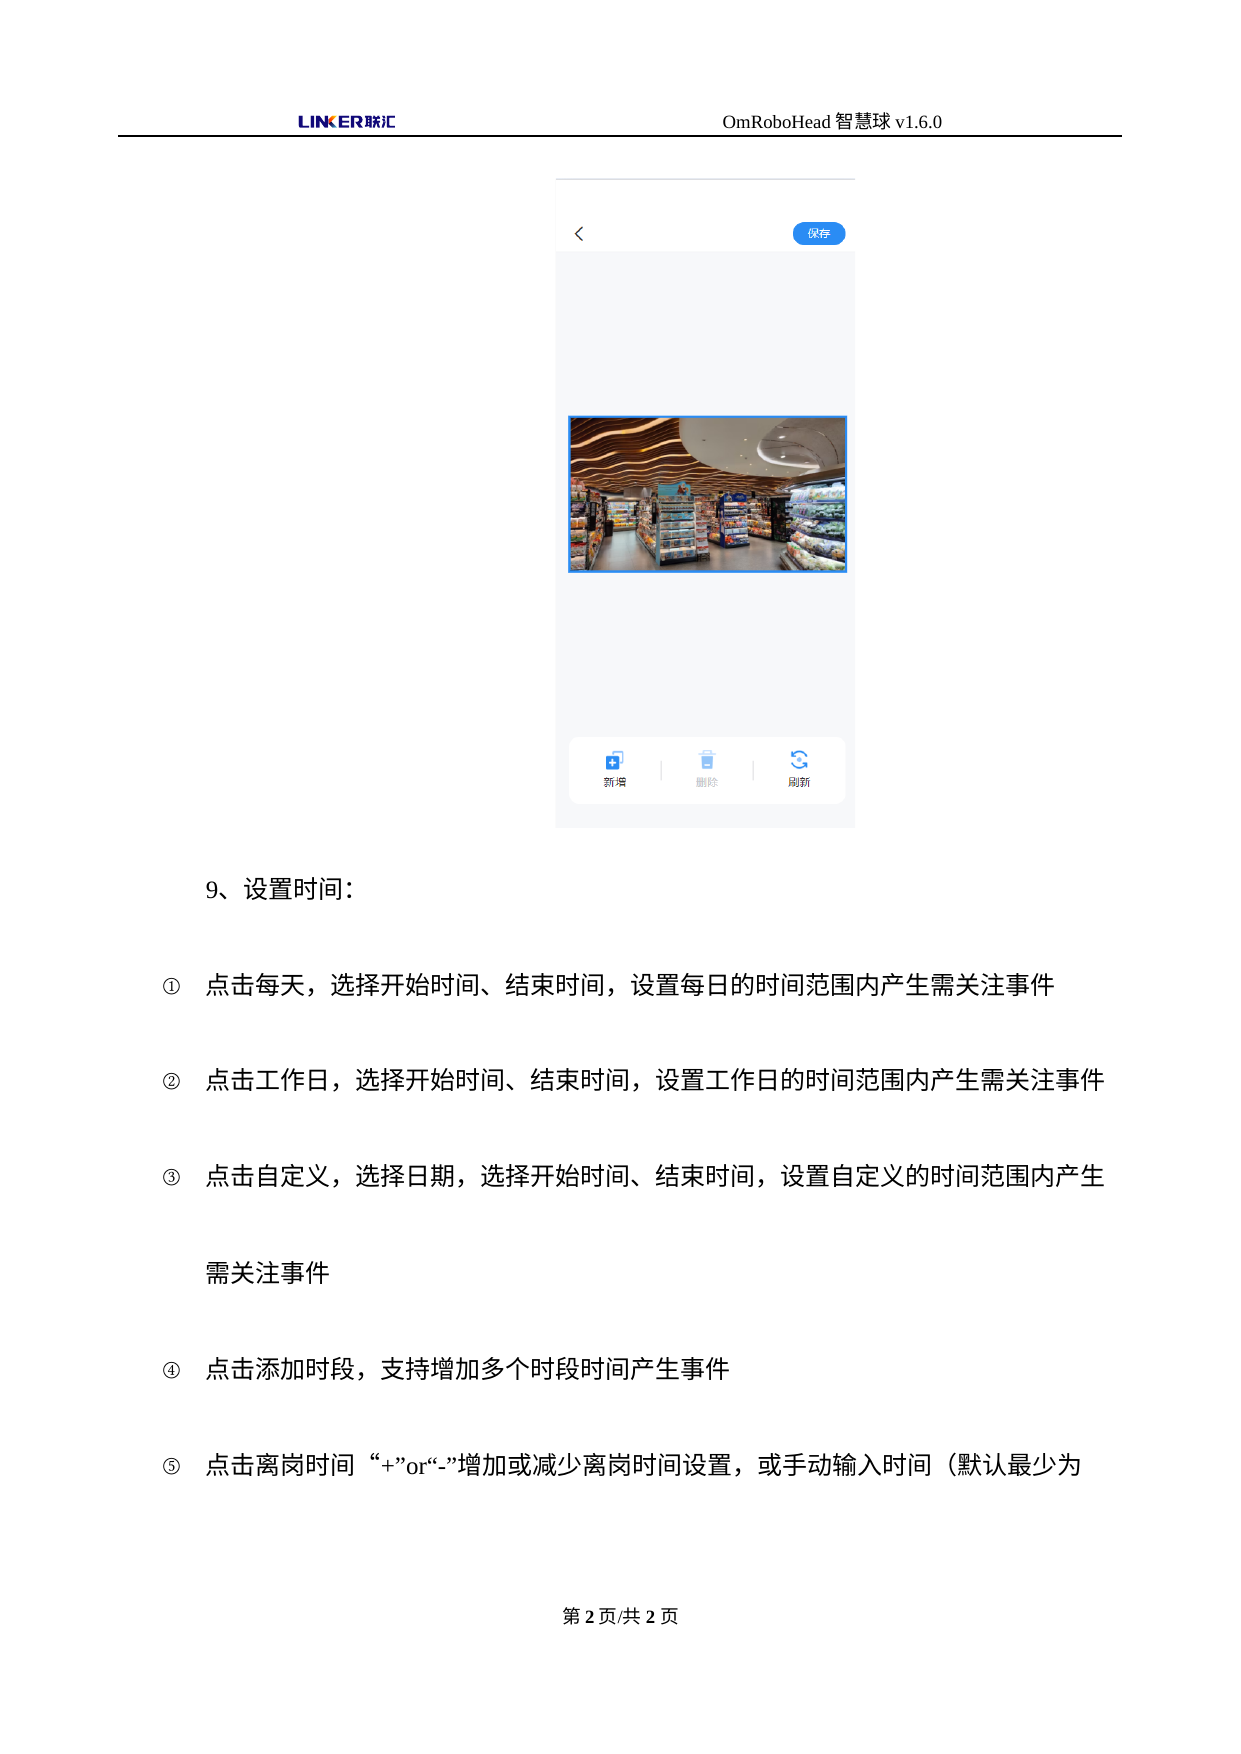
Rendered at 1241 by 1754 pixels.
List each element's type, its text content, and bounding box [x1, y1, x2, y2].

picture [298, 115, 395, 128]
list 点击每天，选择开始时间、结束时间，设置每日的时间范围内产生需关注事件 [162, 951, 1122, 1016]
list 点击自定义，选择日期，选择开始时间、结束时间，设置自定义的时间范围内产生需关注事件 [162, 1142, 1122, 1304]
list 点击添加时段，支持增加多个时段时间产生事件 [162, 1335, 1122, 1400]
picture [555, 178, 856, 828]
text 9、设置时间： [162, 855, 1122, 920]
list 点击工作日，选择开始时间、结束时间，设置工作日的时间范围内产生需关注事件 [162, 1046, 1122, 1111]
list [162, 1431, 1122, 1496]
